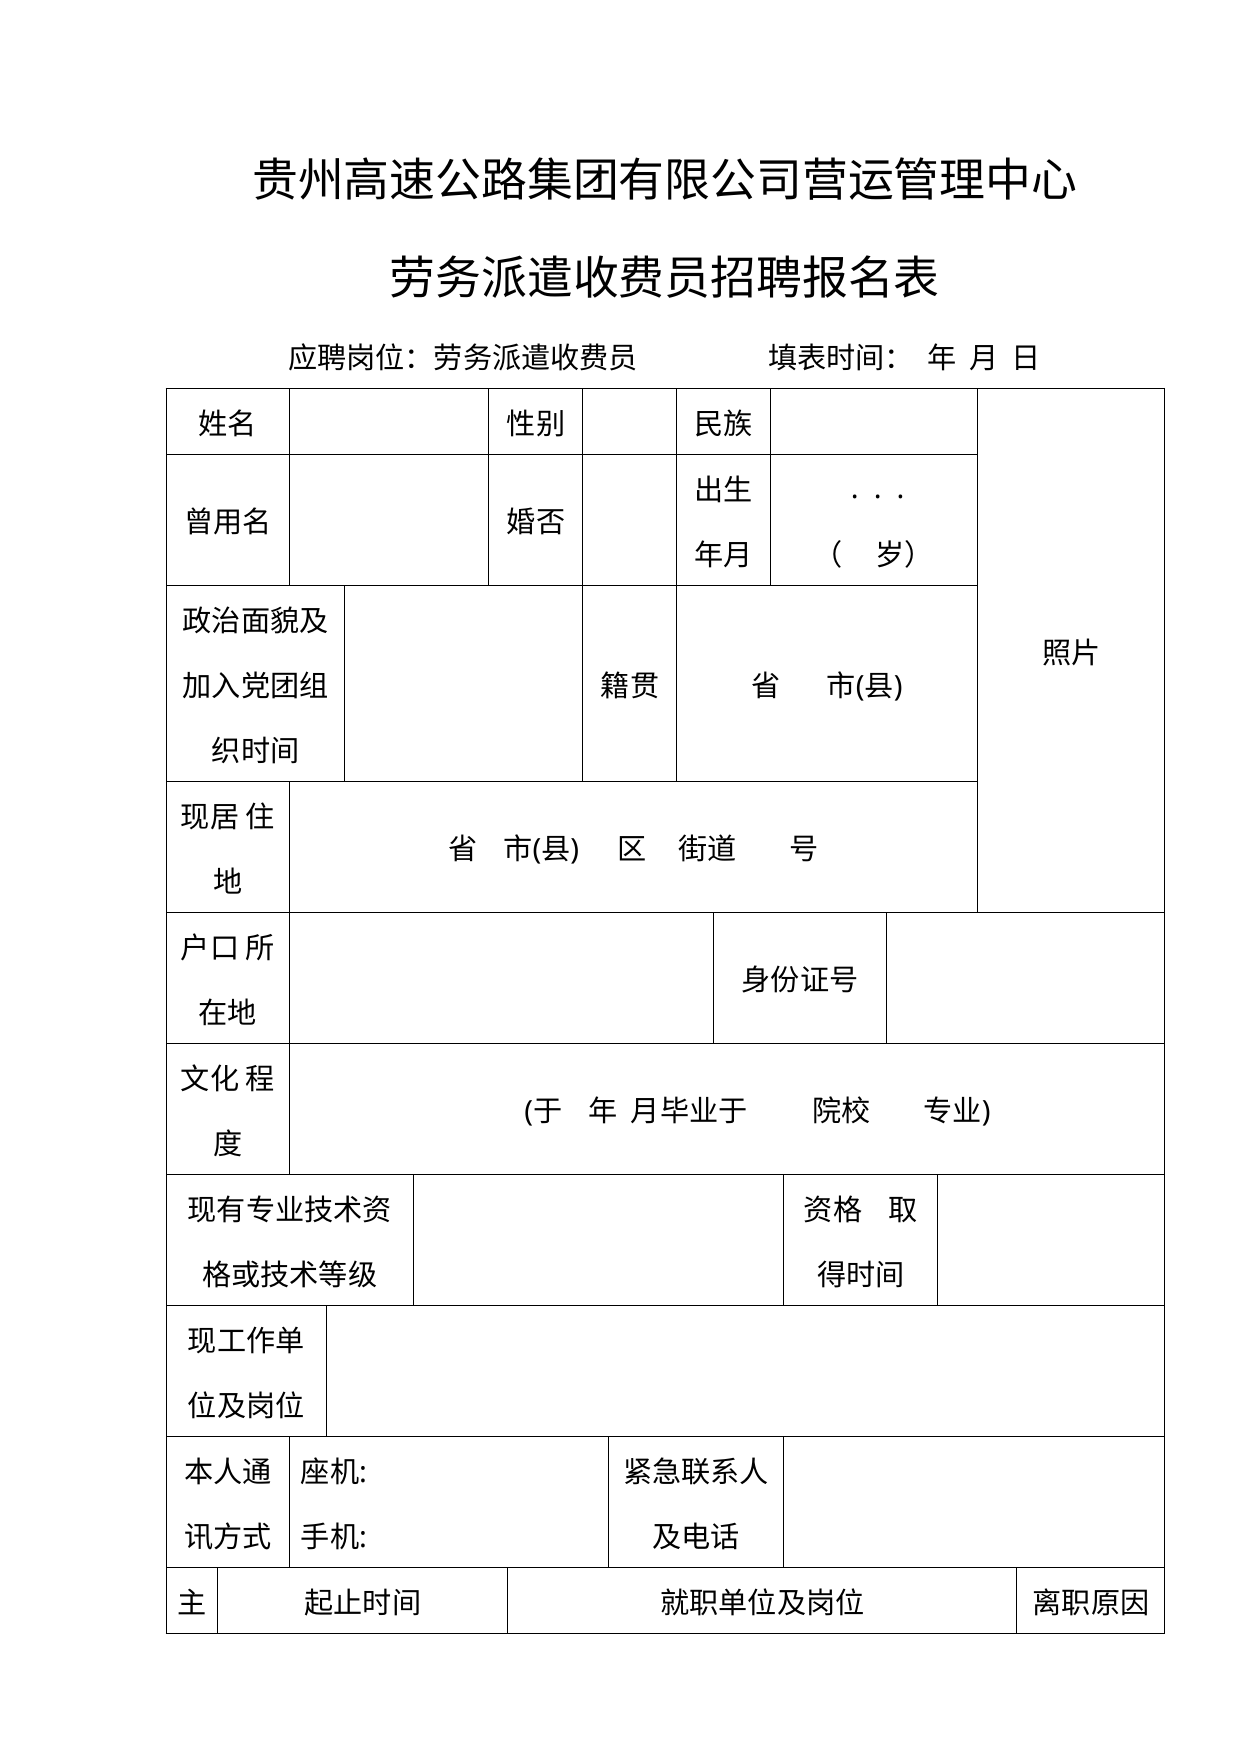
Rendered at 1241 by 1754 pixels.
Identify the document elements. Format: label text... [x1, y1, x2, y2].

table_cell [345, 586, 582, 781]
table_cell (于 年 月毕业于 院校 专业) [290, 1044, 1164, 1174]
table_cell 座机: 手机: [290, 1437, 608, 1567]
table_cell 出生 年月 [677, 455, 770, 585]
table_header [290, 389, 488, 454]
table_cell 户口 所在地 [167, 913, 289, 1043]
text 应聘岗位：劳务派遣收费员 填表时间： 年 月 日 [177, 323, 1152, 388]
table_cell 紧急联系人 及电话 [609, 1437, 783, 1567]
table_cell 起止时间 [218, 1568, 507, 1633]
table_cell [784, 1437, 1164, 1567]
table_header 照片 [978, 389, 1164, 912]
table_cell 政治面貌及加入党团组织时间 [167, 586, 344, 781]
table_cell 曾用名 [167, 455, 289, 585]
text 贵州高速公路集团有限公司营运管理中心 [177, 128, 1152, 225]
table_cell . . . （ 岁） [771, 455, 977, 585]
table_cell 现工作单位及岗位 [167, 1306, 326, 1436]
table_header 姓名 [167, 389, 289, 454]
table_cell 文化 程度 [167, 1044, 289, 1174]
table_header 性别 [489, 389, 582, 454]
table_cell [327, 1306, 1164, 1436]
table_header 民族 [677, 389, 770, 454]
table_cell 就职单位及岗位 [508, 1568, 1016, 1633]
table_cell 现居 住地 [167, 782, 289, 912]
table_cell 籍贯 [583, 586, 676, 781]
table_header [771, 389, 977, 454]
table_cell [290, 455, 488, 585]
table_cell 主要履历 [167, 1568, 217, 1633]
table_cell 资格 取得时间 [784, 1175, 937, 1305]
table_cell 现有专业技术资格或技术等级 [167, 1175, 413, 1305]
table_cell 省 市(县) [677, 586, 977, 781]
table_cell [887, 913, 1164, 1043]
table_cell 身份证号 [714, 913, 886, 1043]
table_cell [414, 1175, 783, 1305]
table_cell [583, 455, 676, 585]
table_cell [938, 1175, 1164, 1305]
table_header [583, 389, 676, 454]
table_cell 离职原因 [1017, 1568, 1164, 1633]
table_cell 本人通讯方式 [167, 1437, 289, 1567]
table_cell 省 市(县) 区 街道 号 [290, 782, 977, 912]
text 劳务派遣收费员招聘报名表 [177, 225, 1152, 323]
table_cell [290, 913, 713, 1043]
table_cell 婚否 [489, 455, 582, 585]
